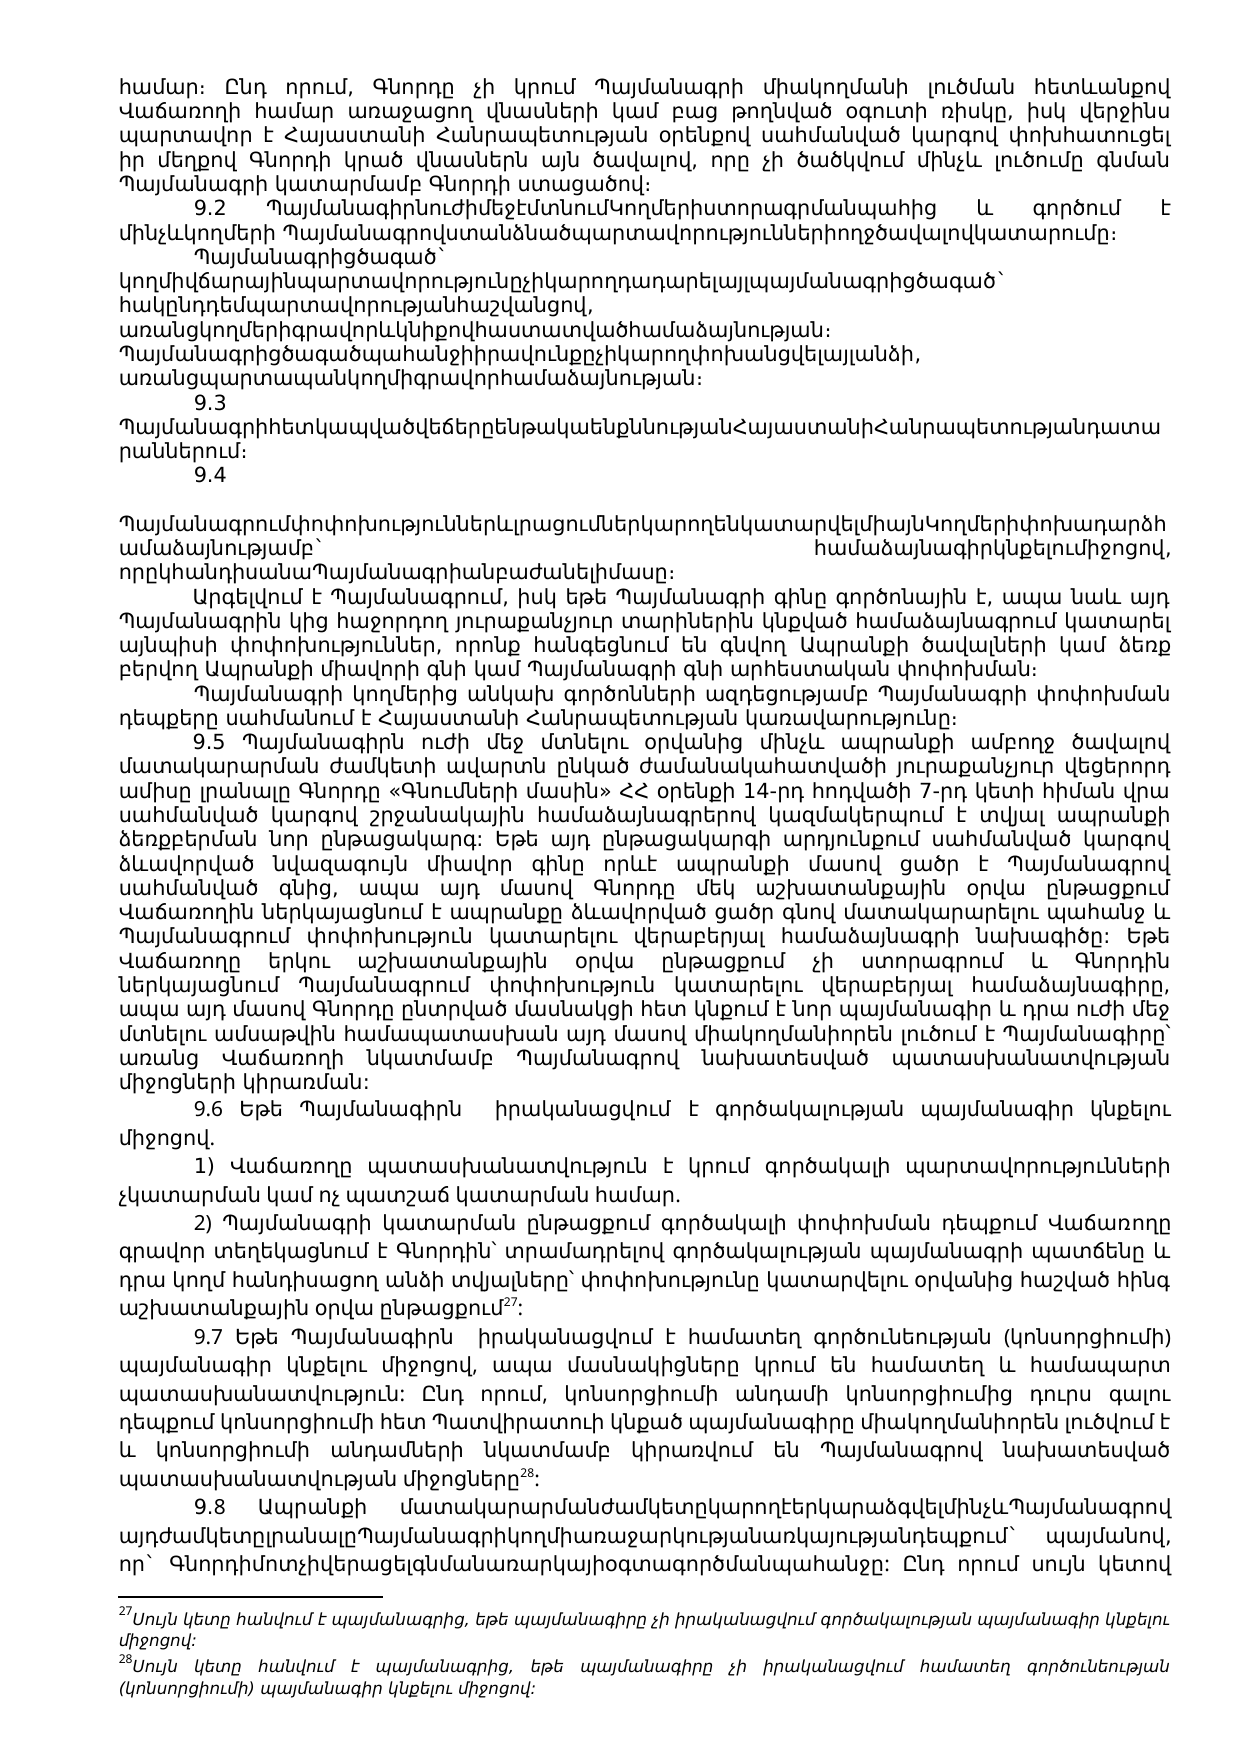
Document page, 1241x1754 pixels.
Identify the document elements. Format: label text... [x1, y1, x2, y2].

text 9.7 Եթե Պայմանագիրն իրականացվում է համատեղ գործունեության (կոնսորցիումի) պայմանագիր կնքելու միջոցով, ապա մասնակիցները կրում են համատեղ և համապարտ պատասխանատվություն: Ընդ որում, կոնսորցիումի անդամի կոնսորցիումից դուրս գալու դեպքում կոնսորցիումի հետ Պատվիրատուի կնքած պայմանագիրը միակողմանիորեն լուծվում է և կոնսորցիումի անդամների նկատմամբ կիրառվում են Պայմանագրով նախատեսված պատասխանատվության միջոցները: [118, 1322, 1171, 1492]
text 9.5 Պայմանագիրն ուժի մեջ մտնելու օրվանից մինչև ապրանքի ամբողջ ծավալով մատակարարման ժամկետի ավարտն ընկած ժամանակահատվածի յուրաքանչյուր վեցերորդ ամիսը լրանալը Գնորդը «Գնումների մասին» ՀՀ օրենքի 14-րդ հոդվածի 7-րդ կետի հիման վրա սահմանված կարգով շրջանակային համաձայնագրերով կազմակերպում է տվյալ ապրանքի ձեռքբերման նոր ընթացակարգ: Եթե այդ ընթացակարգի արդյունքում սահմանված կարգով ձևավորված նվազագույն միավոր գինը որևէ ապրանքի մասով ցածր է Պայմանագրով սահմանված գնից, ապա այդ մասով Գնորդը մեկ աշխատանքային օրվա ընթացքում Վաճառողին ներկայացնում է ապրանքը ձևավորված ցածր գնով մատակարարելու պահանջ և Պայմանագրում փոփոխություն կատարելու վերաբերյալ համաձայնագրի նախագիծը: Եթե Վաճառողը երկու աշխատանքային օրվա ընթացքում չի ստորագրում և Գնորդին ներկայացնում Պայմանագրում փոփոխություն կատարելու վերաբերյալ համաձայնագիրը, ապա այդ մասով Գնորդը ընտրված մասնակցի հետ կնքում է նոր պայմանագիր և դրա ուժի մեջ մտնելու ամսաթվին համապատասխան այդ մասով միակողմանիորեն լուծում է Պայմանագիրը՝ առանց Վաճառողի նկատմամբ Պայմանագրով նախատեսված պատասխանատվության միջոցների կիրառման: [118, 730, 1171, 1094]
text 9.3 ՊայմանագրիհետկապվածվեճերըենթակաենքննությանՀայաստանիՀանրապետությանդատարաններում։ [118, 391, 1171, 463]
text Արգելվում է Պայմանագրում, իսկ եթե Պայմանագրի գինը գործոնային է, ապա նաև այդ Պայմանագրին կից հաջորդող յուրաքանչյուր տարիներին կնքված համաձայնագրում կատարել այնպիսի փոփոխություններ, որոնք հանգեցնում են գնվող Ապրանքի ծավալների կամ ձեռք բերվող Ապրանքի միավորի գնի կամ Պայմանագրի գնի արհեստական փոփոխման։ [118, 585, 1171, 682]
text Պայմանագրիցծագած` կողմիվճարայինպարտավորությունըչիկարողդադարելայլպայմանագրիցծագած` հակընդդեմպարտավորությանհաշվանցով, առանցկողմերիգրավորևկնիքովհաստատվածհամաձայնության։ Պայմանագրիցծագածպահանջիիրավունքըչիկարողփոխանցվելայլանձի, առանցպարտապանկողմիգրավորհամաձայնության։ [118, 245, 1171, 391]
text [118, 1492, 1171, 1578]
text 9.6 Եթե Պայմանագիրն իրականացվում է գործակալության պայմանագիր կնքելու միջոցով. [118, 1094, 1171, 1151]
text Պայմանագրի կողմերից անկախ գործոնների ազդեցությամբ Պայմանագրի փոփոխման դեպքերը սահմանում է Հայաստանի Հանրապետության կառավարությունը։ [118, 682, 1171, 730]
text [118, 75, 1171, 196]
text 9.2 ՊայմանագիրնուժիմեջէմտնումԿողմերիստորագրմանպահից և գործում է մինչևկողմերի Պայմանագրովստանձնածպարտավորություններիողջծավալովկատարումը։ [118, 196, 1171, 245]
text 1) Վաճառողը պատասխանատվություն է կրում գործակալի պարտավորությունների չկատարման կամ ոչ պատշաճ կատարման համար. [118, 1151, 1171, 1208]
text 2) Պայմանագրի կատարման ընթացքում գործակալի փոփոխման դեպքում Վաճառողը գրավոր տեղեկացնում է Գնորդին՝ տրամադրելով գործակալության պայմանագրի պատճենը և դրա կողմ հանդիսացող անձի տվյալները՝ փոփոխությունը կատարվելու օրվանից հաշված հինգ աշխատանքային օրվա ընթացքում: [118, 1208, 1171, 1322]
text 9.4 ՊայմանագրումփոփոխություններևլրացումներկարողենկատարվելմիայնԿողմերիփոխադարձհամաձայնությամբ` համաձայնագիրկնքելումիջոցով, որըկհանդիսանաՊայմանագրիանբաժանելիմասը։ [118, 463, 1171, 585]
